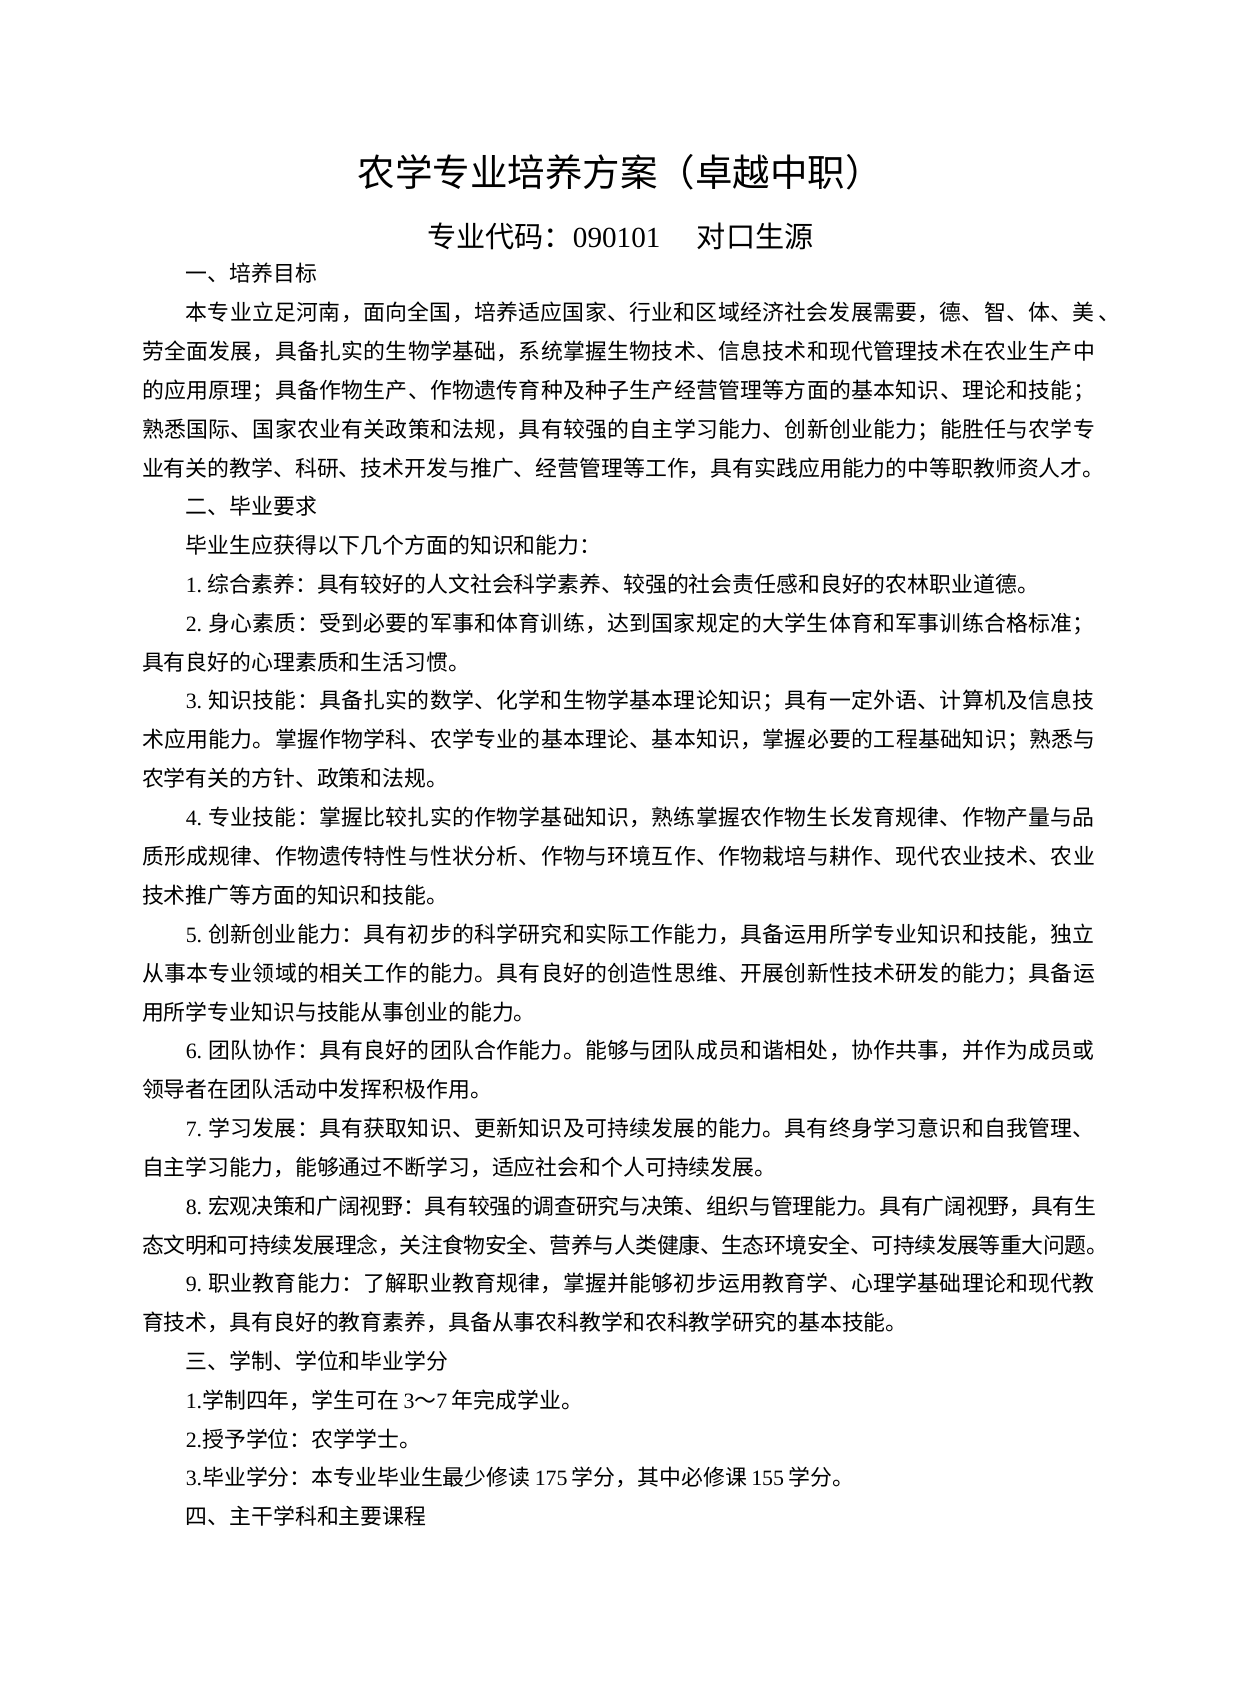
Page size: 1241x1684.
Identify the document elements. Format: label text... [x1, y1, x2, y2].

text 本专业立足河南，面向全国，培养适应国家、行业和区域经济社会发展需要，德、智、体、美、劳全面发展，具备扎实的生物学基础，系统掌握生物技术、信息技术和现代管理技术在农业生产中的应用原理；具备作物生产、作物遗传育种及种子生产经营管理等方面的基本知识、理论和技能；熟悉国际、国家农业有关政策和法规，具有较强的自主学习能力、创新创业能力；能胜任与农学专业有关的教学、科研、技术开发与推广、经营管理等工作，具有实践应用能力的中等职教师资人才。 [142, 294, 1098, 483]
text 5. 创新创业能力：具有初步的科学研究和实际工作能力，具备运用所学专业知识和技能，独立从事本专业领域的相关工作的能力。具有良好的创造性思维、开展创新性技术研发的能力；具备运用所学专业知识与技能从事创业的能力。 [142, 916, 1098, 1027]
text 9. 职业教育能力：了解职业教育规律，掌握并能够初步运用教育学、心理学基础理论和现代教育技术，具有良好的教育素养，具备从事农科教学和农科教学研究的基本技能。 [142, 1266, 1098, 1337]
text 二、毕业要求 [142, 489, 1098, 521]
text 2. 身心素质：受到必要的军事和体育训练，达到国家规定的大学生体育和军事训练合格标准；具有良好的心理素质和生活习惯。 [142, 605, 1098, 677]
text 7. 学习发展：具有获取知识、更新知识及可持续发展的能力。具有终身学习意识和自我管理、自主学习能力，能够通过不断学习，适应社会和个人可持续发展。 [142, 1111, 1098, 1182]
text 一、培养目标 [142, 256, 1098, 288]
text 毕业生应获得以下几个方面的知识和能力： [142, 528, 1098, 560]
text 6. 团队协作：具有良好的团队合作能力。能够与团队成员和谐相处，协作共事，并作为成员或领导者在团队活动中发挥积极作用。 [142, 1033, 1098, 1104]
text 农学专业培养方案（卓越中职） [142, 143, 1098, 197]
text 3. 知识技能：具备扎实的数学、化学和生物学基本理论知识；具有一定外语、计算机及信息技术应用能力。掌握作物学科、农学专业的基本理论、基本知识，掌握必要的工程基础知识；熟悉与农学有关的方针、政策和法规。 [142, 683, 1098, 793]
text 1.学制四年，学生可在3～7年完成学业。 [142, 1382, 1098, 1415]
text 3.毕业学分：本专业毕业生最少修读175学分，其中必修课155学分。 [142, 1460, 1098, 1492]
text 4. 专业技能：掌握比较扎实的作物学基础知识，熟练掌握农作物生长发育规律、作物产量与品质形成规律、作物遗传特性与性状分析、作物与环境互作、作物栽培与耕作、现代农业技术、农业技术推广等方面的知识和技能。 [142, 799, 1098, 910]
text 专业代码：090101 对口生源 [142, 213, 1098, 256]
text 2.授予学位：农学学士。 [142, 1421, 1098, 1454]
text 1. 综合素养：具有较好的人文社会科学素养、较强的社会责任感和良好的农林职业道德。 [142, 566, 1098, 599]
text 8. 宏观决策和广阔视野：具有较强的调查研究与决策、组织与管理能力。具有广阔视野，具有生态文明和可持续发展理念，关注食物安全、营养与人类健康、生态环境安全、可持续发展等重大问题。 [142, 1188, 1098, 1260]
text 四、主干学科和主要课程 [142, 1499, 1098, 1531]
text 三、学制、学位和毕业学分 [142, 1344, 1098, 1376]
